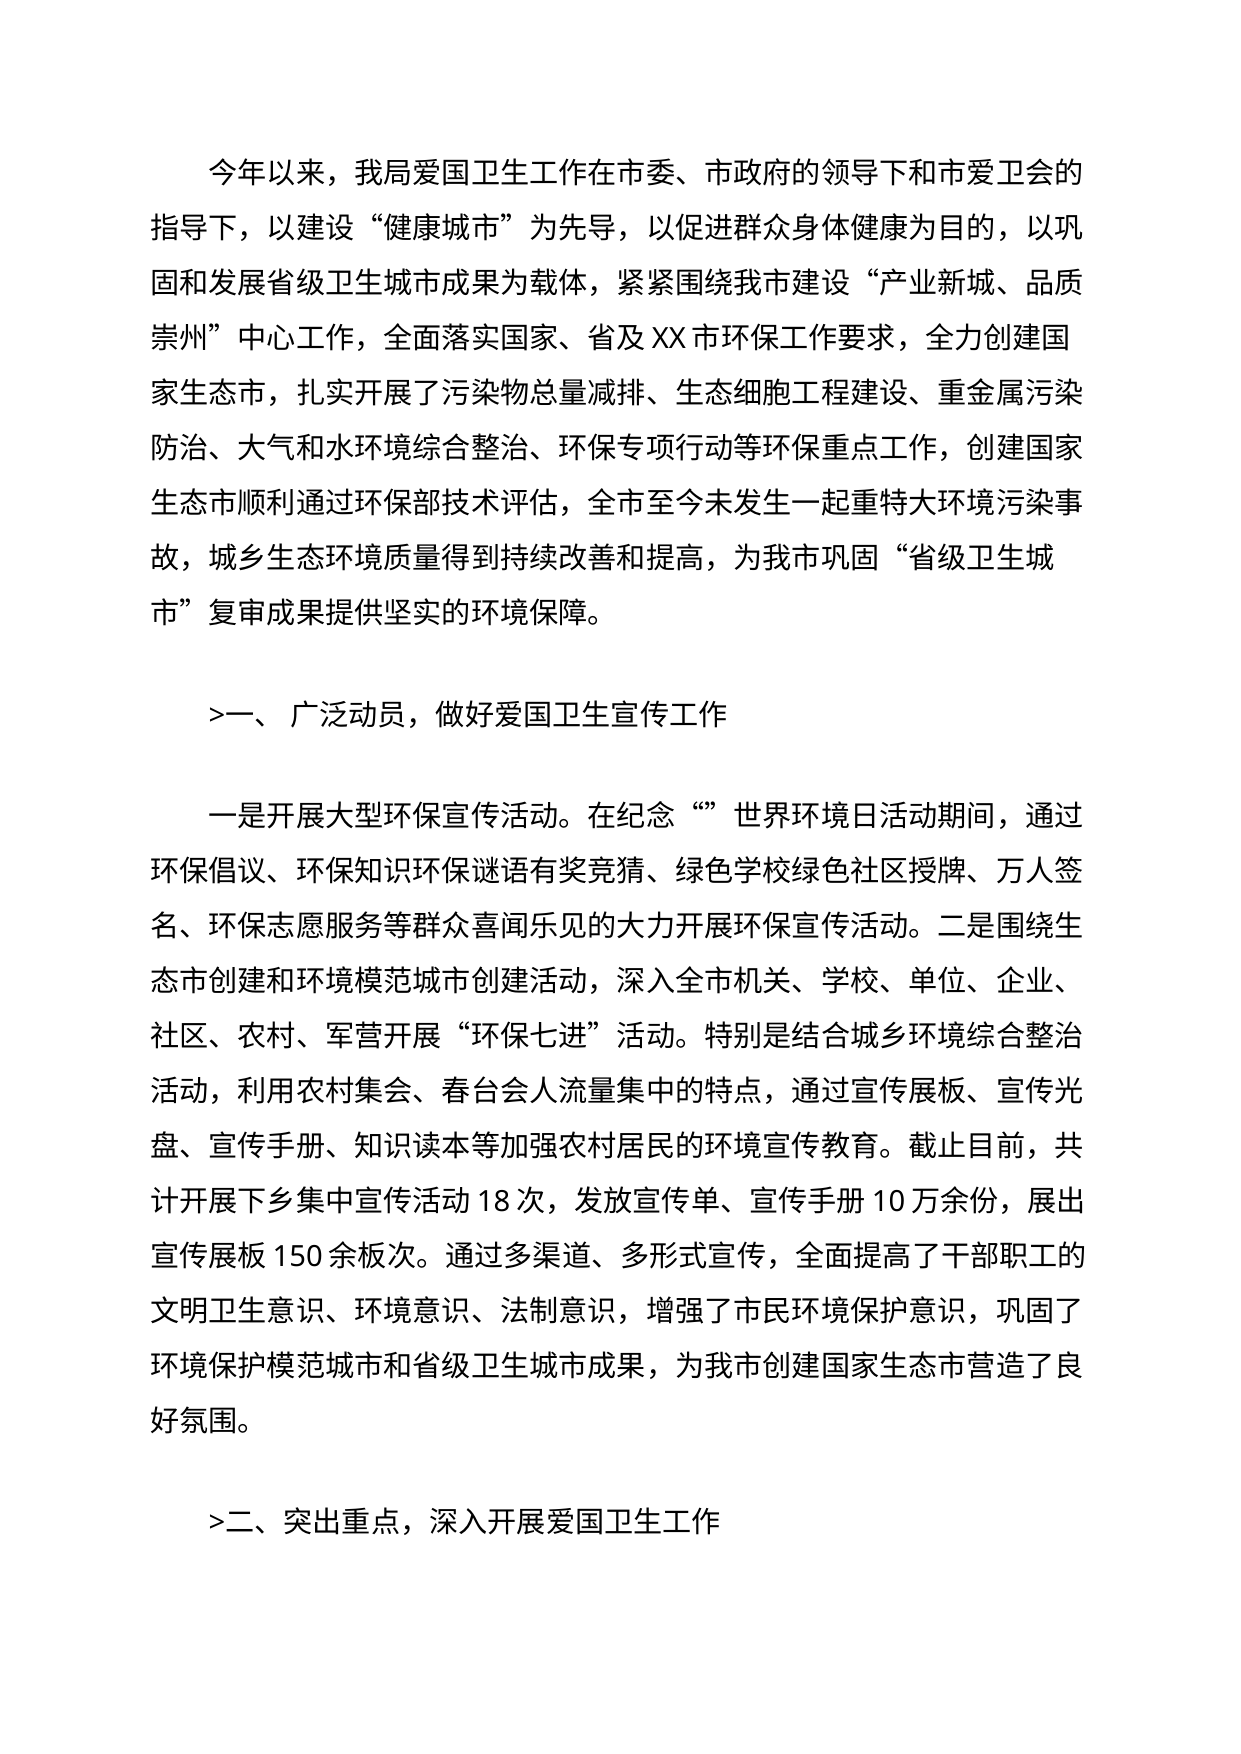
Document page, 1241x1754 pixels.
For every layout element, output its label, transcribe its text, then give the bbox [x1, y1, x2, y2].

text >一、 广泛动员，做好爱国卫生宣传工作 [150, 691, 1090, 733]
text 一是开展大型环保宣传活动。在纪念“”世界环境日活动期间，通过环保倡议、环保知识环保谜语有奖竞猜、绿色学校绿色社区授牌、万人签名、环保志愿服务等群众喜闻乐见的大力开展环保宣传活动。二是围绕生态市创建和环境模范城市创建活动，深入全市机关、学校、单位、企业、社区、农村、军营开展“环保七进”活动。特别是结合城乡环境综合整治活动，利用农村集会、春台会人流量集中的特点，通过宣传展板、宣传光盘、宣传手册、知识读本等加强农村居民的环境宣传教育。截止目前，共计开展下乡集中宣传活动18次，发放宣传单、宣传手册10万余份，展出宣传展板150余板次。通过多渠道、多形式宣传，全面提高了干部职工的文明卫生意识、环境意识、法制意识，增强了市民环境保护意识，巩固了环境保护模范城市和省级卫生城市成果，为我市创建国家生态市营造了良好氛围。 [150, 793, 1090, 1439]
text 今年以来，我局爱国卫生工作在市委、市政府的领导下和市爱卫会的指导下，以建设“健康城市”为先导，以促进群众身体健康为目的，以巩固和发展省级卫生城市成果为载体，紧紧围绕我市建设“产业新城、品质崇州”中心工作，全面落实国家、省及XX市环保工作要求，全力创建国家生态市，扎实开展了污染物总量减排、生态细胞工程建设、重金属污染防治、大气和水环境综合整治、环保专项行动等环保重点工作，创建国家生态市顺利通过环保部技术评估，全市至今未发生一起重特大环境污染事故，城乡生态环境质量得到持续改善和提高，为我市巩固“省级卫生城市”复审成果提供坚实的环境保障。 [150, 150, 1090, 632]
text >二、突出重点，深入开展爱国卫生工作 [150, 1499, 1090, 1541]
